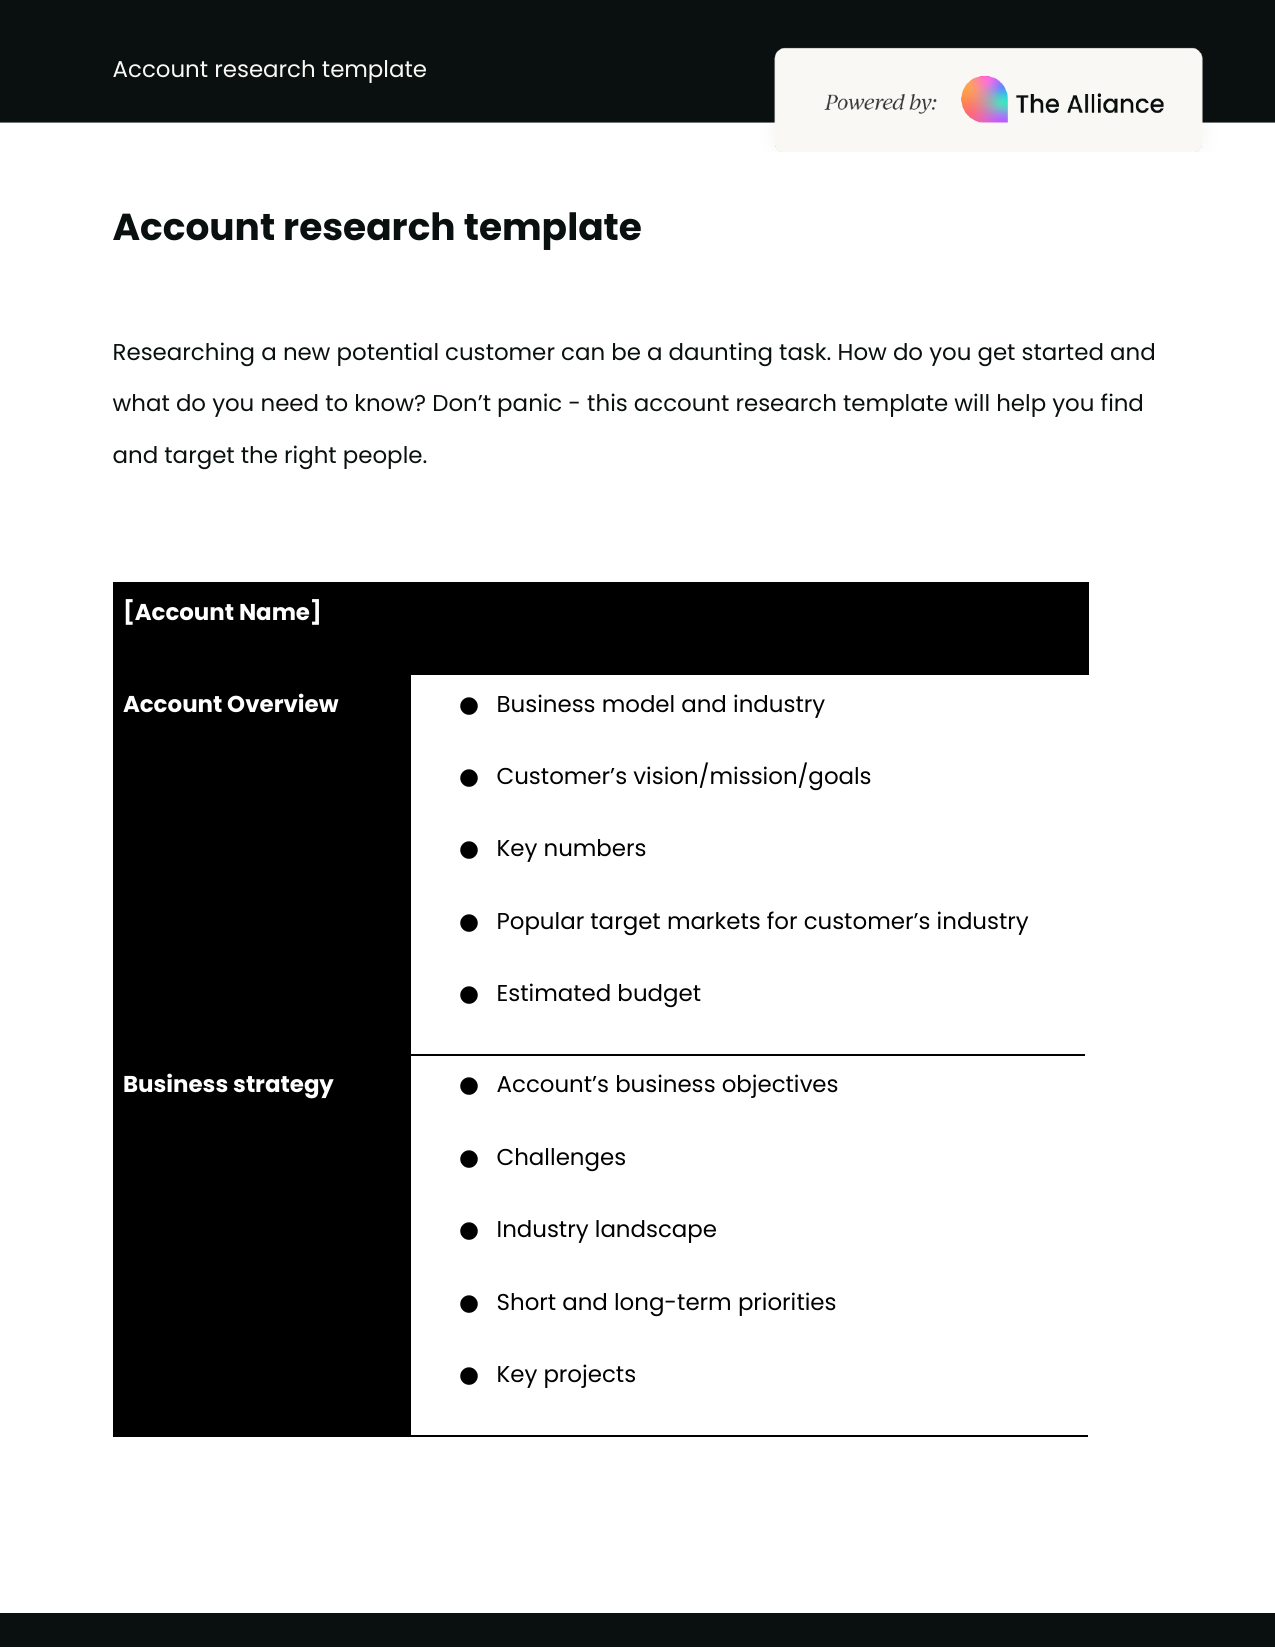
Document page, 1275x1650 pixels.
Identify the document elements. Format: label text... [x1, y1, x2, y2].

text Researching a new potential customer can be a daunting task. How do you get started and what do you need to know? Don’t panic - this account research template will help you find and target the right people. [112, 334, 1162, 471]
table_header [Account Name] [113, 584, 1086, 673]
table_cell Account Overview [113, 675, 411, 1054]
picture [0, 1613, 1275, 1647]
table_cell Business strategy [113, 1056, 411, 1435]
table_cell Account’s business objectives Challenges Industry landscape Short and long-term priorities Key projects KPIs [411, 1054, 1087, 1435]
table_cell Business model and industry Customer’s vision/mission/goals Key numbers Popular target markets for customer’s industry Estimated budget [411, 675, 1087, 1054]
picture [0, 0, 1275, 152]
title Account research template [112, 197, 1162, 253]
